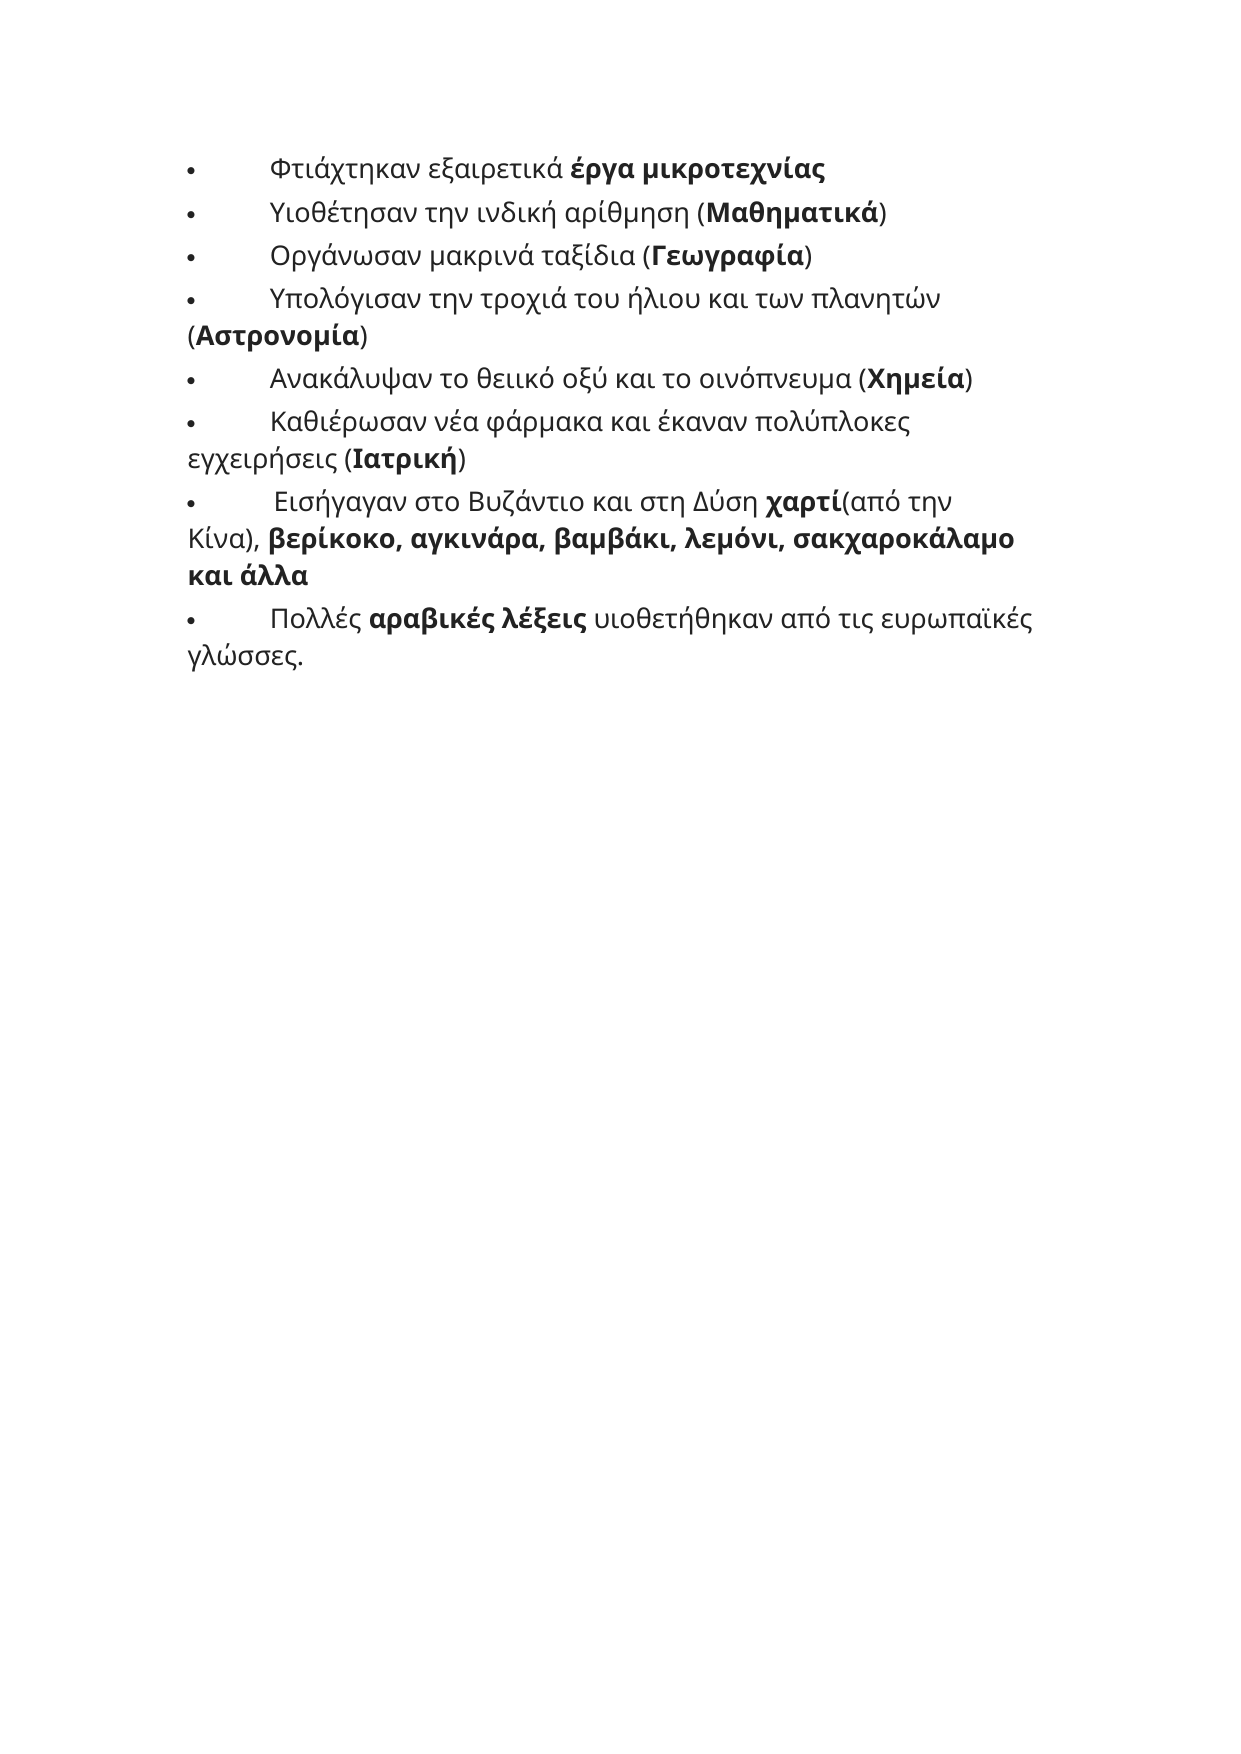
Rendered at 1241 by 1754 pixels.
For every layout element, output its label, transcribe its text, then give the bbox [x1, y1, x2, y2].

list Υιοθέτησαν την ινδική αρίθμηση (Μαθηματικά) [187, 193, 1053, 230]
list Εισήγαγαν στο Βυζάντιο και στη Δύση χαρτί(από την Κίνα), βερίκοκο, αγκινάρα, βαμβάκι, λεμόνι, σακχαροκάλαμο και άλλα [187, 482, 1053, 593]
list Υπολόγισαν την τροχιά του ήλιου και των πλανητών (Αστρονομία) [187, 279, 1053, 353]
list Οργάνωσαν μακρινά ταξίδια (Γεωγραφία) [187, 236, 1053, 273]
list Καθιέρωσαν νέα φάρμακα και έκαναν πολύπλοκες εγχειρήσεις (Ιατρική) [187, 402, 1053, 476]
list Φτιάχτηκαν εξαιρετικά έργα μικροτεχνίας [187, 150, 1053, 187]
list Πολλές αραβικές λέξεις υιοθετήθηκαν από τις ευρωπαϊκές γλώσσες. [187, 599, 1053, 673]
list Ανακάλυψαν το θειικό οξύ και το οινόπνευμα (Χημεία) [187, 359, 1053, 396]
